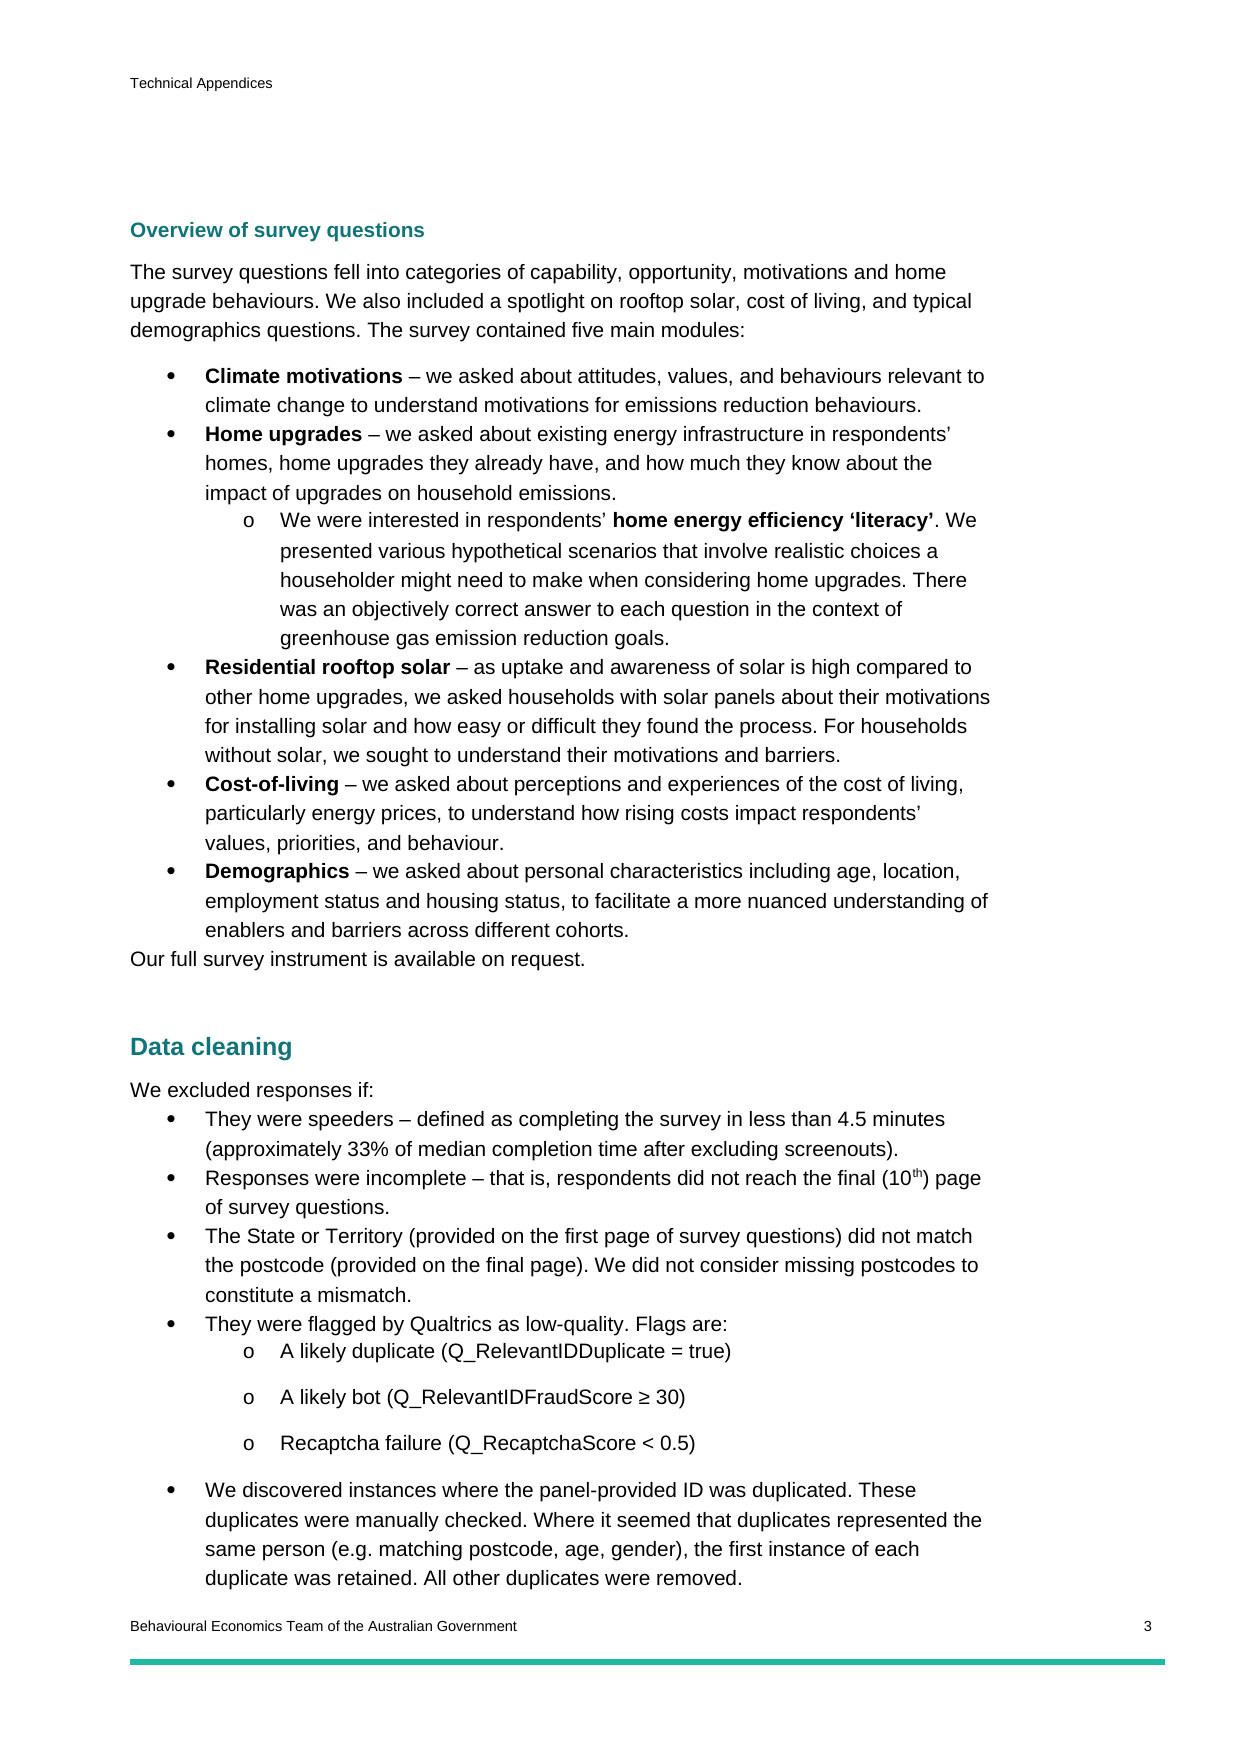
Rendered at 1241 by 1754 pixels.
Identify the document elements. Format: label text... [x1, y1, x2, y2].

list A likely bot (Q_RelevantIDFraudScore ≥ 30) [242, 1381, 992, 1411]
list The State or Territory (provided on the first page of survey questions) did not match the postcode (provided on the final page). We did not consider missing postcodes to constitute a mismatch. [167, 1219, 992, 1306]
list Residential rooftop solar – as uptake and awareness of solar is high compared to other home upgrades, we asked households with solar panels about their motivations for installing solar and how easy or difficult they found the process. For households without solar, we sought to understand their motivations and barriers. [167, 650, 992, 767]
list Climate motivations – we asked about attitudes, values, and behaviours relevant to climate change to understand motivations for emissions reduction behaviours. [167, 358, 992, 417]
list We discovered instances where the panel-provided ID was duplicated. These duplicates were manually checked. Where it seemed that duplicates represented the same person (e.g. matching postcode, age, gender), the first instance of each duplicate was retained. All other duplicates were removed. [167, 1473, 992, 1590]
list They were speeders – defined as completing the survey in less than 4.5 minutes (approximately 33% of median completion time after excluding screenouts). [167, 1102, 992, 1161]
subtitle Data cleaning [130, 1031, 992, 1061]
subtitle Overview of survey questions [130, 213, 992, 242]
list We were interested in respondents’ home energy efficiency ‘literacy’. We presented various hypothetical scenarios that involve realistic choices a householder might need to make when considering home upgrades. There was an objectively correct answer to each question in the context of greenhouse gas emission reduction goals. [242, 504, 992, 650]
list They were flagged by Qualtrics as low-quality. Flags are: [167, 1306, 992, 1336]
list Demographics – we asked about personal characteristics including age, location, employment status and housing status, to facilitate a more nuanced understanding of enablers and barriers across different cohorts. [167, 854, 992, 942]
list Our full survey instrument is available on request. [130, 942, 992, 971]
list Responses were incomplete – that is, respondents did not reach the final (10th) page of survey questions. [167, 1161, 992, 1219]
text The survey questions fell into categories of capability, opportunity, motivations and home upgrade behaviours. We also included a spotlight on rooftop solar, cost of living, and typical demographics questions. The survey contained five main modules: [130, 254, 992, 342]
list Cost-of-living – we asked about perceptions and experiences of the cost of living, particularly energy prices, to understand how rising costs impact respondents’ values, priorities, and behaviour. [167, 767, 992, 854]
list A likely duplicate (Q_RelevantIDDuplicate = true) [242, 1336, 992, 1365]
list Home upgrades – we asked about existing energy infrastructure in respondents’ homes, home upgrades they already have, and how much they know about the impact of upgrades on household emissions. [167, 417, 992, 504]
list Recaptcha failure (Q_RecaptchaScore < 0.5) [242, 1427, 992, 1456]
list We excluded responses if: [130, 1073, 992, 1102]
